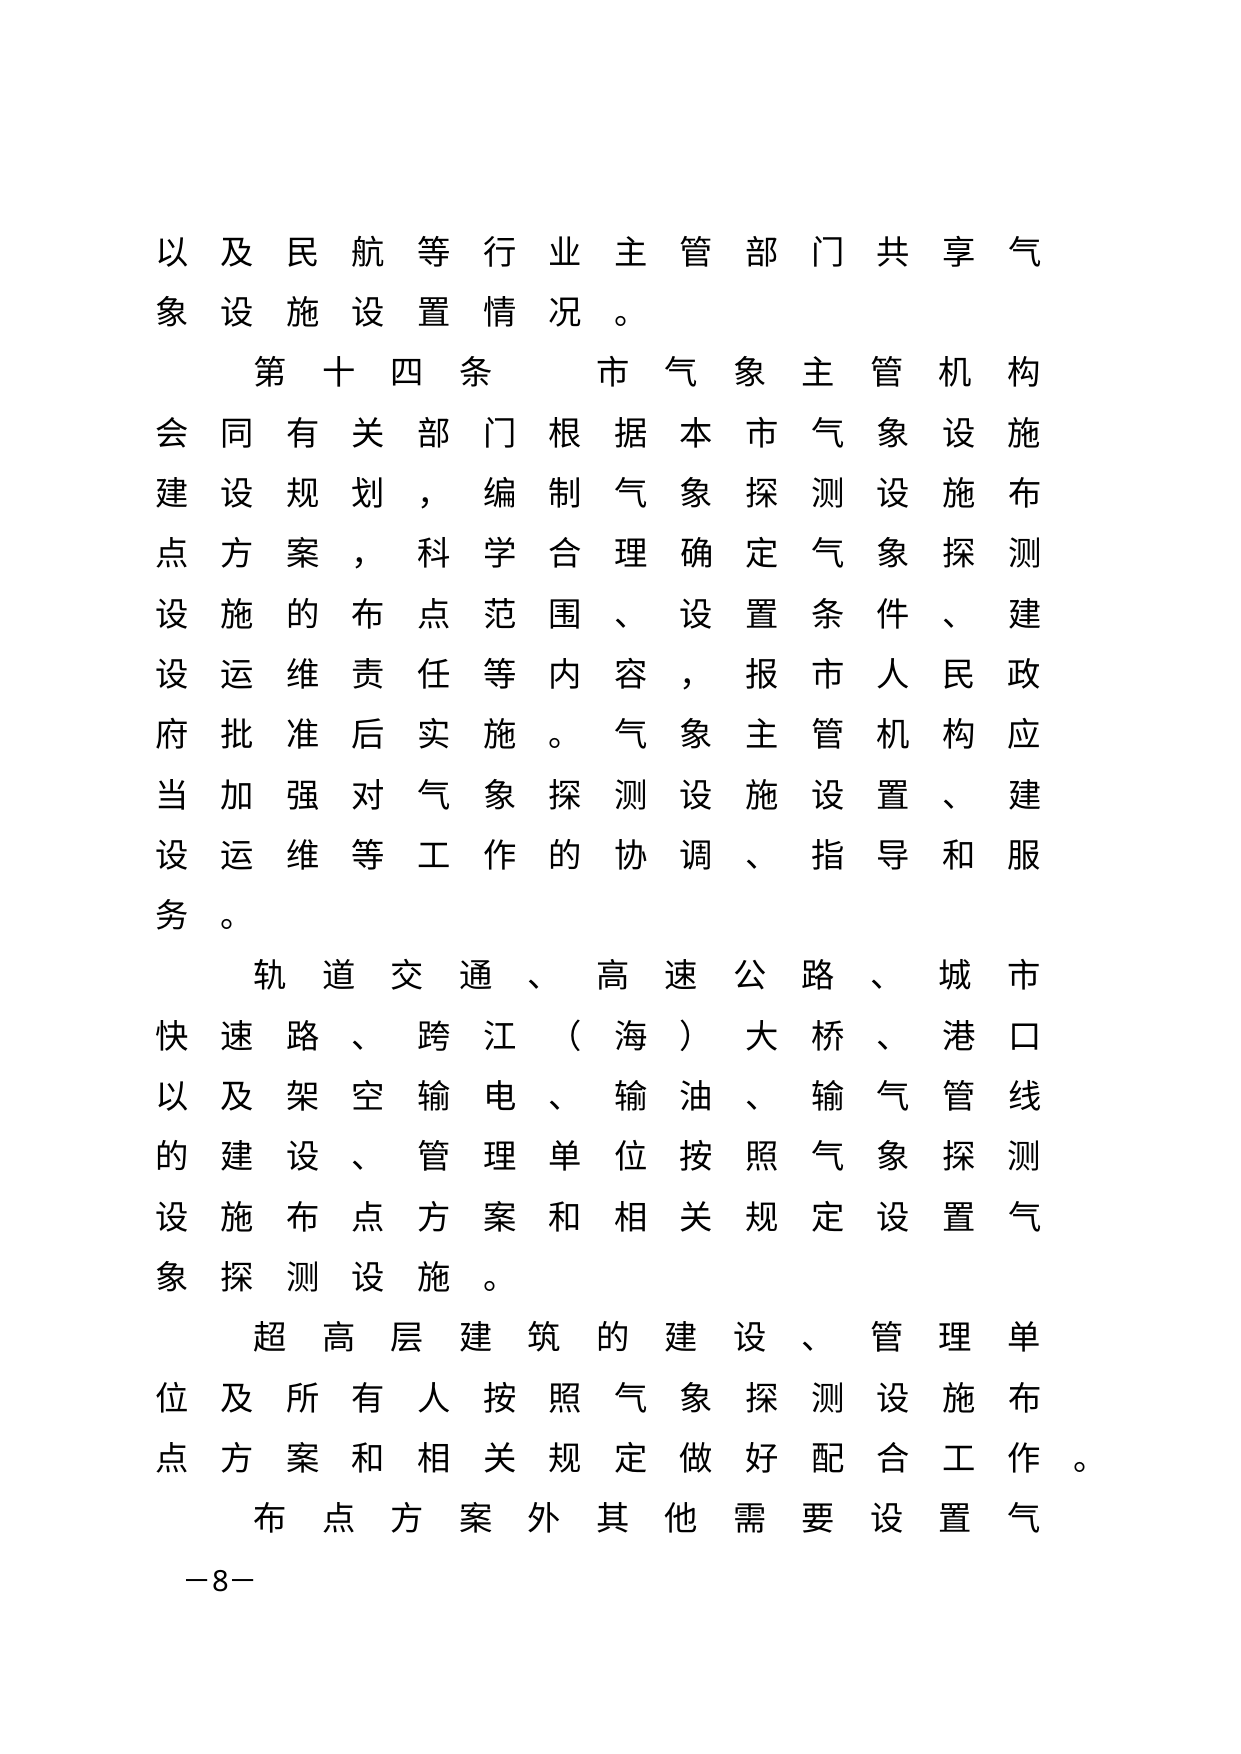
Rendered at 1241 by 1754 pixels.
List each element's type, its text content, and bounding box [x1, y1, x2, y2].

text 气象主管机构应当与水务（海洋）、生态环境、农业农村以及民航等行业主管部门共享气象设施设置情况。 [155, 219, 1073, 340]
text 轨道交通、高速公路、城市快速路、跨江（海）大桥、港口以及架空输电、输油、输气管线的建设、管理单位按照气象探测设施布点方案和相关规定设置气象探测设施。 [155, 943, 1073, 1305]
text 布点方案外其他需要设置气象探测设施的，气象主管机构应当提供相应的指导和服务。 [155, 1486, 1073, 1546]
text 超高层建筑的建设、管理单位及所有人按照气象探测设施布点方案和相关规定做好配合工作。 [155, 1305, 1073, 1486]
text 第十四条 市气象主管机构会同有关部门根据本市气象设施建设规划，编制气象探测设施布点方案，科学合理确定气象探测设施的布点范围、设置条件、建设运维责任等内容，报市人民政府批准后实施。气象主管机构应当加强对气象探测设施设置、建设运维等工作的协调、指导和服务。 [155, 340, 1073, 943]
